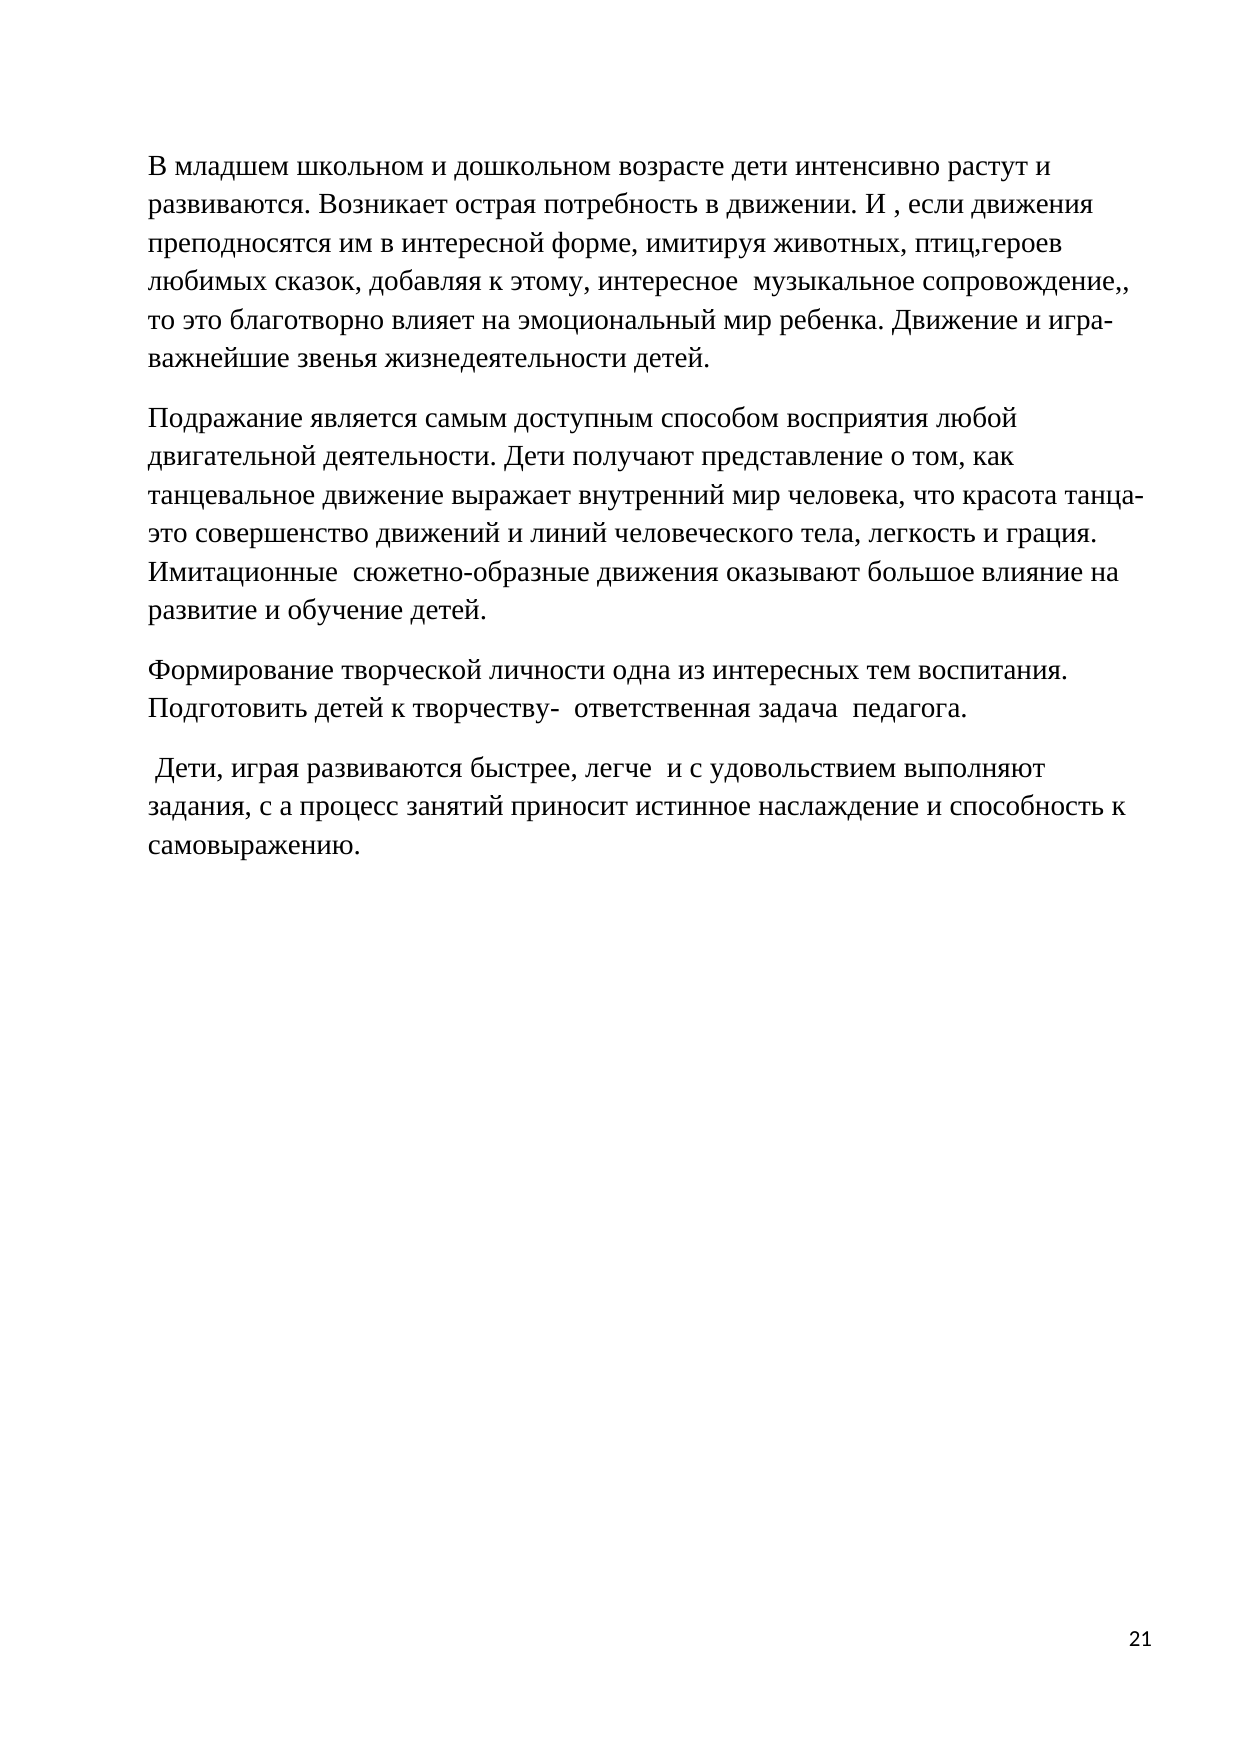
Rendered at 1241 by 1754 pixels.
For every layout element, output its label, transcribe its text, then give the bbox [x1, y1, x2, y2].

text Подражание является самым доступным способом восприятия любой двигательной деятельности. Дети получают представление о том, как танцевальное движение выражает внутренний мир человека, что красота танца-это совершенство движений и линий человеческого тела, легкость и грация. Имитационные сюжетно-образные движения оказывают большое влияние на развитие и обучение детей. [148, 400, 1152, 626]
text Дети, играя развиваются быстрее, легче и с удовольствием выполняют задания, с а процесс занятий приносит истинное наслаждение и способность к самовыражению. [148, 750, 1152, 860]
text В младшем школьном и дошкольном возрасте дети интенсивно растут и развиваются. Возникает острая потребность в движении. И , если движения преподносятся им в интересной форме, имитируя животных, птиц,героев любимых сказок, добавляя к этому, интересное музыкальное сопровождение,, то это благотворно влияет на эмоциональный мир ребенка. Движение и игра-важнейшие звенья жизнедеятельности детей. [148, 148, 1152, 374]
text Формирование творческой личности одна из интересных тем воспитания. Подготовить детей к творчеству- ответственная задача педагога. [148, 652, 1152, 724]
